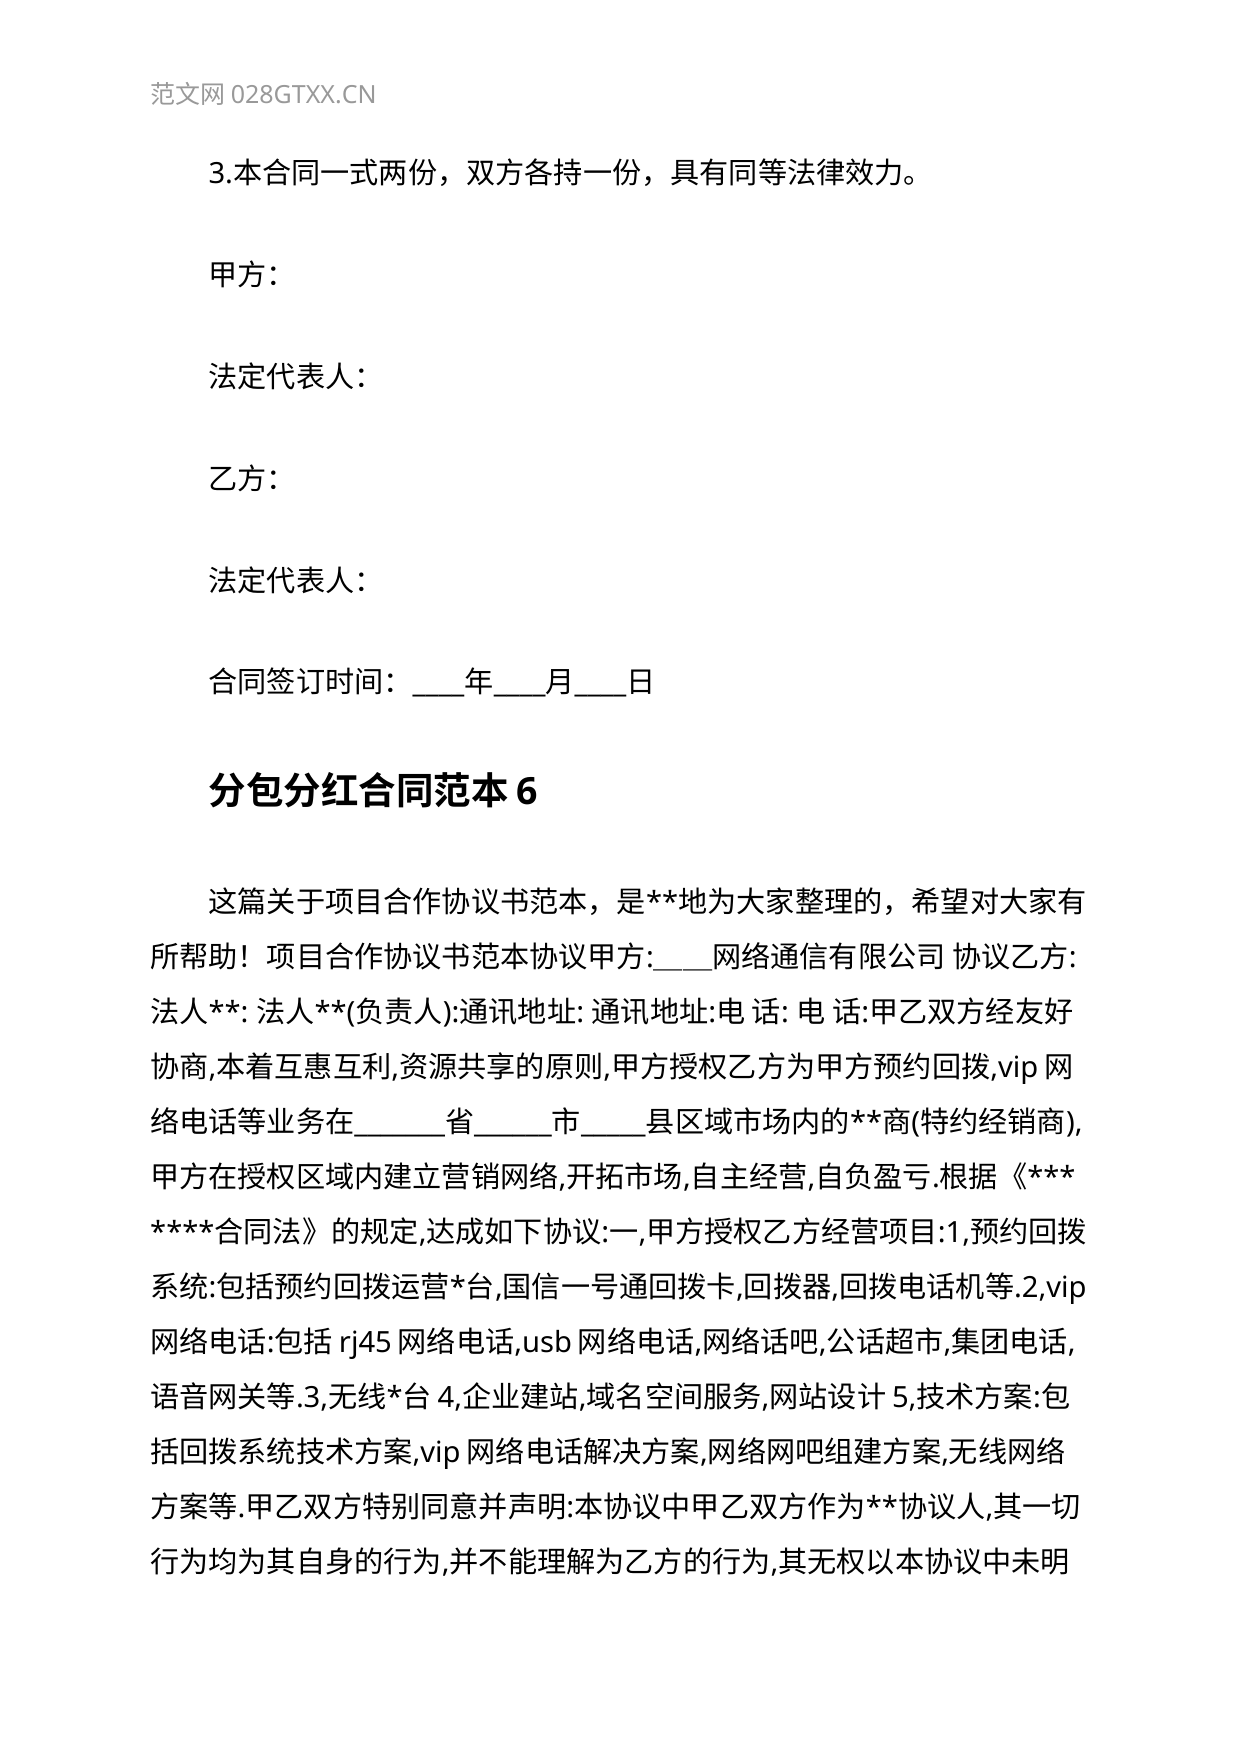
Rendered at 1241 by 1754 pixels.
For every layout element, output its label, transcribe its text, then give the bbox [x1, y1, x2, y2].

text 甲方： [150, 252, 1090, 294]
text 法定代表人： [150, 354, 1090, 396]
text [150, 879, 1090, 1581]
text 法定代表人： [150, 557, 1090, 599]
text 合同签订时间：____年____月____日 [150, 659, 1090, 701]
text 分包分红合同范本6 [150, 761, 1090, 816]
text 乙方： [150, 456, 1090, 498]
text 3.本合同一式两份，双方各持一份，具有同等法律效力。 [150, 150, 1090, 192]
